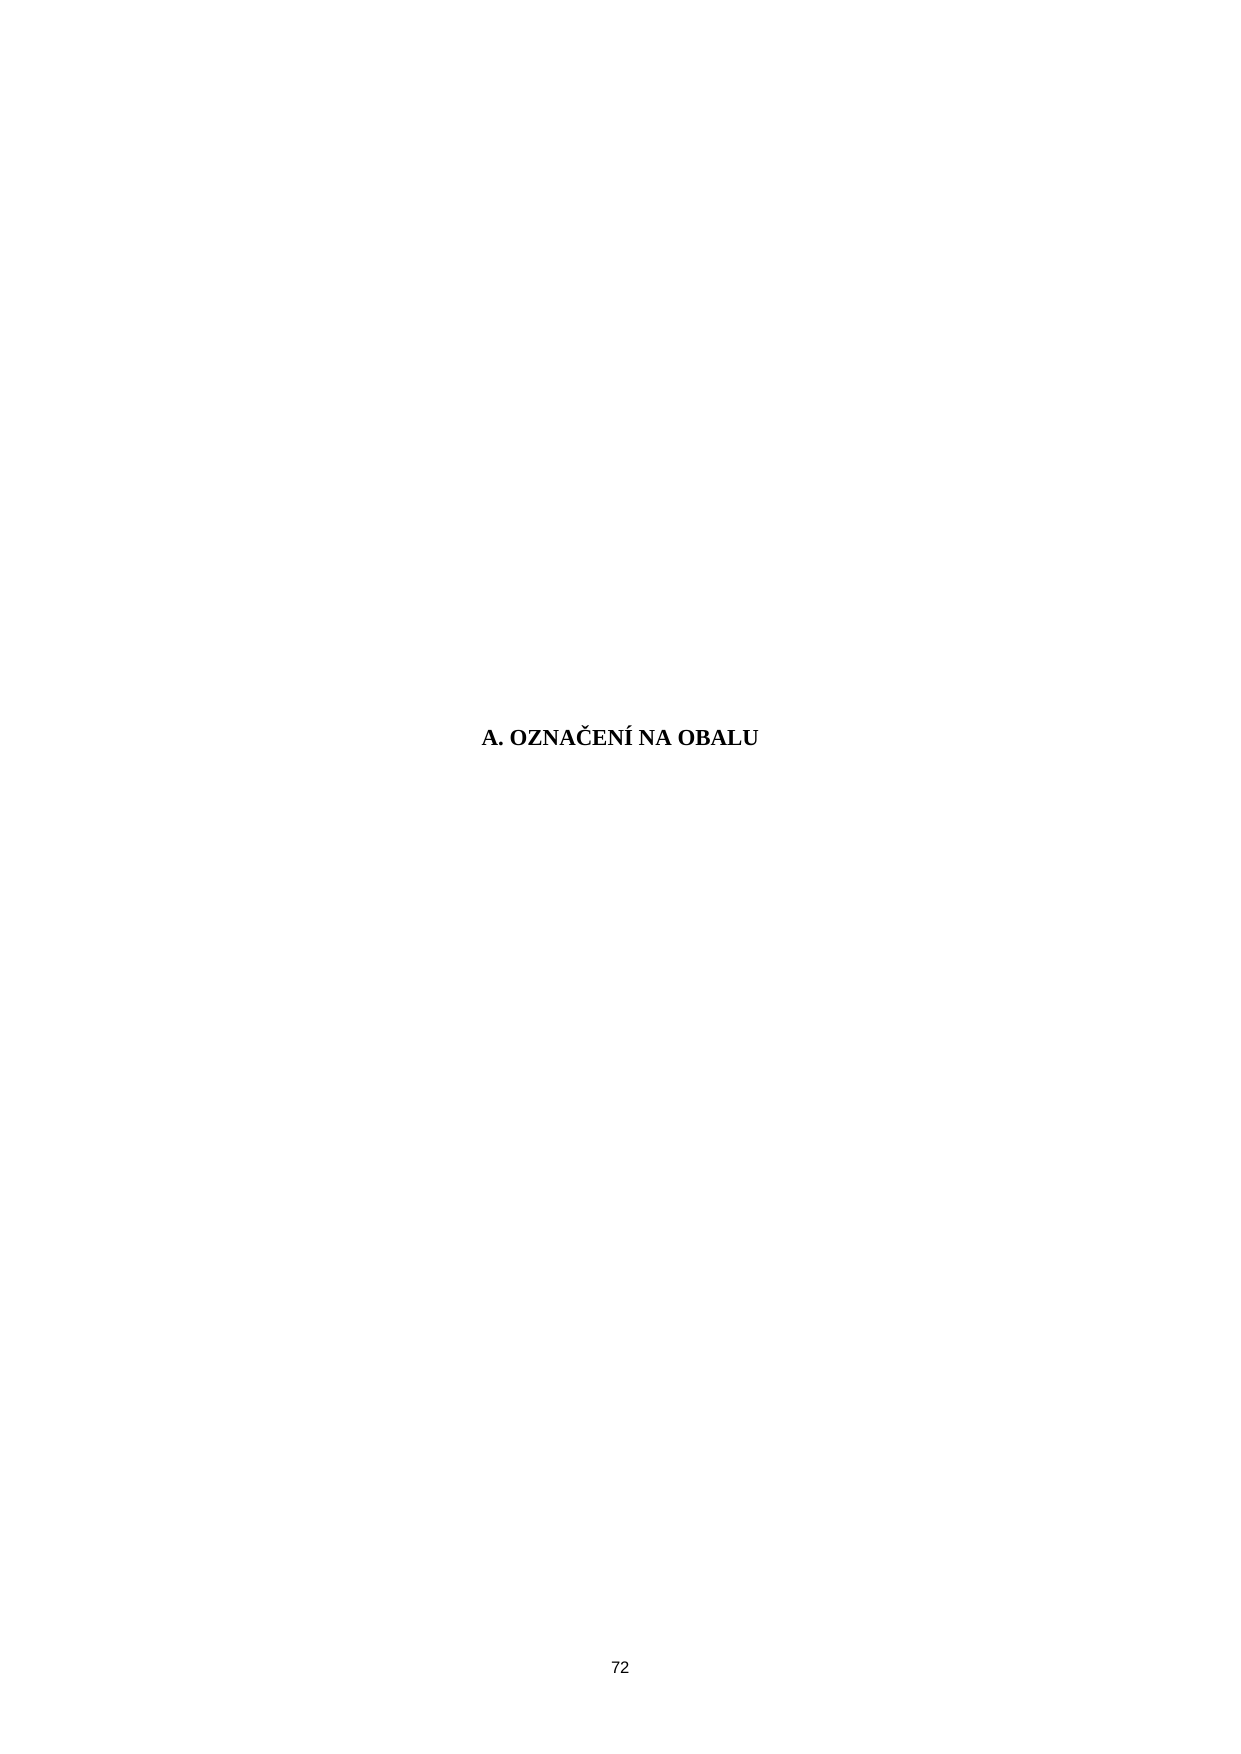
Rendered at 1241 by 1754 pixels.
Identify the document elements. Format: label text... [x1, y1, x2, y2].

title A. OZNAČENÍ NA OBALU [148, 724, 1092, 751]
